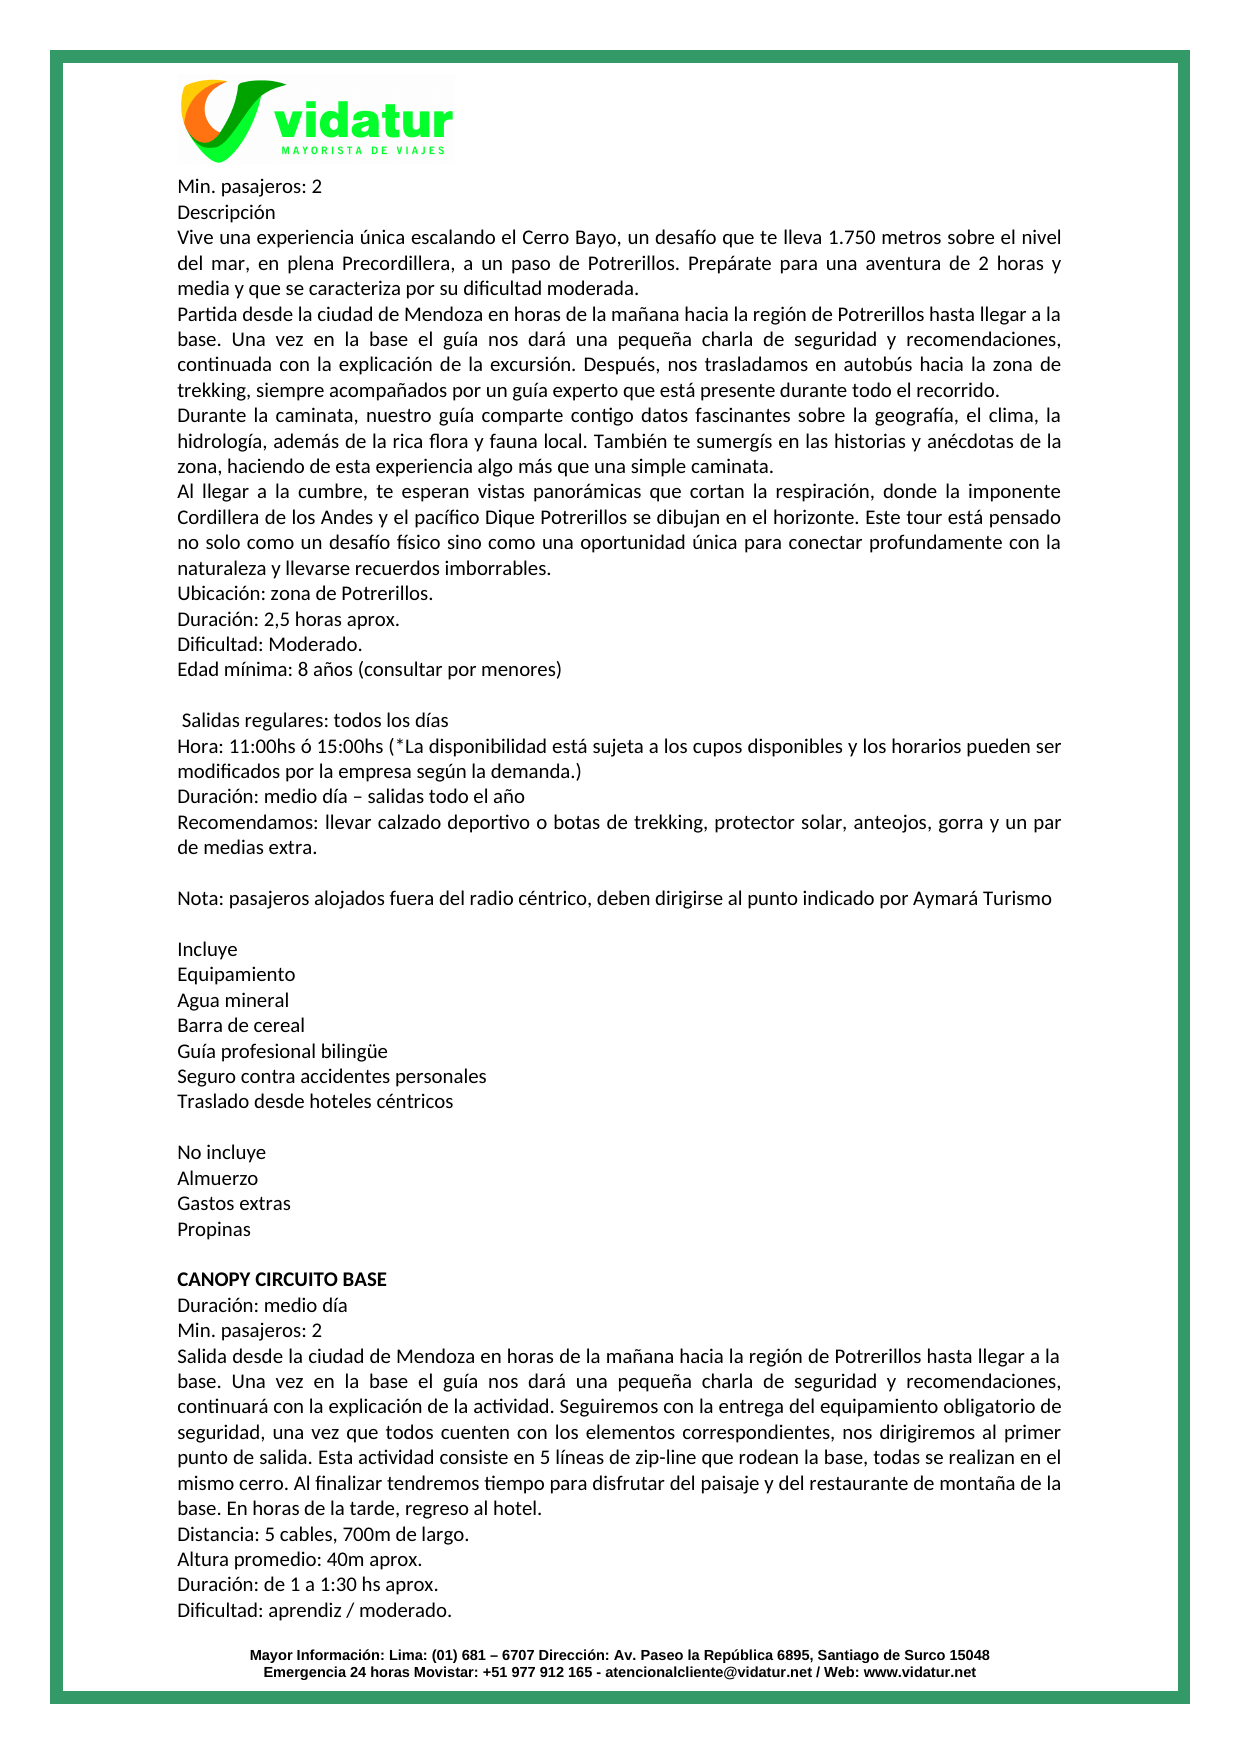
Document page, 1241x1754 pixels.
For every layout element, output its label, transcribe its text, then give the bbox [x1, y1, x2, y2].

text Propinas [177, 1216, 1063, 1241]
text Min. pasajeros: 2 [177, 174, 1063, 199]
text Barra de cereal [177, 1012, 1063, 1038]
text CANOPY CIRCUITO BASE [177, 1267, 1063, 1292]
text Incluye [177, 936, 1063, 962]
text Vive una experiencia única escalando el Cerro Bayo, un desafío que te lleva 1.750 metros sobre el nivel del mar, en plena Precordillera, a un paso de Potrerillos. Prepárate para una aventura de 2 horas y media y que se caracteriza por su dificultad moderada. [177, 224, 1063, 301]
text Partida desde la ciudad de Mendoza en horas de la mañana hacia la región de Potrerillos hasta llegar a la base. Una vez en la base el guía nos dará una pequeña charla de seguridad y recomendaciones, continuada con la explicación de la excursión. Después, nos trasladamos en autobús hacia la zona de trekking, siempre acompañados por un guía experto que está presente durante todo el recorrido. [177, 301, 1063, 402]
text Descripción [177, 199, 1063, 224]
text Dificultad: Moderado. [177, 631, 1063, 657]
text Salida desde la ciudad de Mendoza en horas de la mañana hacia la región de Potrerillos hasta llegar a la base. Una vez en la base el guía nos dará una pequeña charla de seguridad y recomendaciones, continuará con la explicación de la actividad. Seguiremos con la entrega del equipamiento obligatorio de seguridad, una vez que todos cuenten con los elementos correspondientes, nos dirigiremos al primer punto de salida. Esta actividad consiste en 5 líneas de zip-line que rodean la base, todas se realizan en el mismo cerro. Al finalizar tendremos tiempo para disfrutar del paisaje y del restaurante de montaña de la base. En horas de la tarde, regreso al hotel. [177, 1343, 1063, 1521]
text Edad mínima: 8 años (consultar por menores) [177, 657, 1063, 682]
text Duración: 2,5 horas aprox. [177, 606, 1063, 631]
text Altura promedio: 40m aprox. [177, 1546, 1063, 1572]
text Recomendamos: llevar calzado deportivo o botas de trekking, protector solar, anteojos, gorra y un par de medias extra. [177, 809, 1063, 860]
text Hora: 11:00hs ó 15:00hs (*La disponibilidad está sujeta a los cupos disponibles y los horarios pueden ser modificados por la empresa según la demanda.) [177, 733, 1063, 784]
text Agua mineral [177, 987, 1063, 1012]
text Guía profesional bilingüe [177, 1038, 1063, 1063]
text Traslado desde hoteles céntricos [177, 1089, 1063, 1114]
text Al llegar a la cumbre, te esperan vistas panorámicas que cortan la respiración, donde la imponente Cordillera de los Andes y el pacífico Dique Potrerillos se dibujan en el horizonte. Este tour está pensado no solo como un desafío físico sino como una oportunidad única para conectar profundamente con la naturaleza y llevarse recuerdos imborrables. [177, 479, 1063, 580]
text Equipamiento [177, 962, 1063, 987]
text Nota: pasajeros alojados fuera del radio céntrico, deben dirigirse al punto indicado por Aymará Turismo [177, 885, 1063, 911]
text Distancia: 5 cables, 700m de largo. [177, 1521, 1063, 1546]
text Duración: medio día – salidas todo el año [177, 784, 1063, 809]
text Gastos extras [177, 1190, 1063, 1216]
text Ubicación: zona de Potrerillos. [177, 580, 1063, 606]
text Min. pasajeros: 2 [177, 1317, 1063, 1343]
text Seguro contra accidentes personales [177, 1063, 1063, 1089]
text Dificultad: aprendiz / moderado. [177, 1597, 1063, 1622]
text Durante la caminata, nuestro guía comparte contigo datos fascinantes sobre la geografía, el clima, la hidrología, además de la rica flora y fauna local. También te sumergís en las historias y anécdotas de la zona, haciendo de esta experiencia algo más que una simple caminata. [177, 402, 1063, 479]
text Duración: de 1 a 1:30 hs aprox. [177, 1572, 1063, 1597]
text Almuerzo [177, 1165, 1063, 1190]
text No incluye [177, 1139, 1063, 1165]
text Duración: medio día [177, 1292, 1063, 1317]
picture [177, 73, 455, 164]
text Salidas regulares: todos los días [177, 707, 1063, 733]
